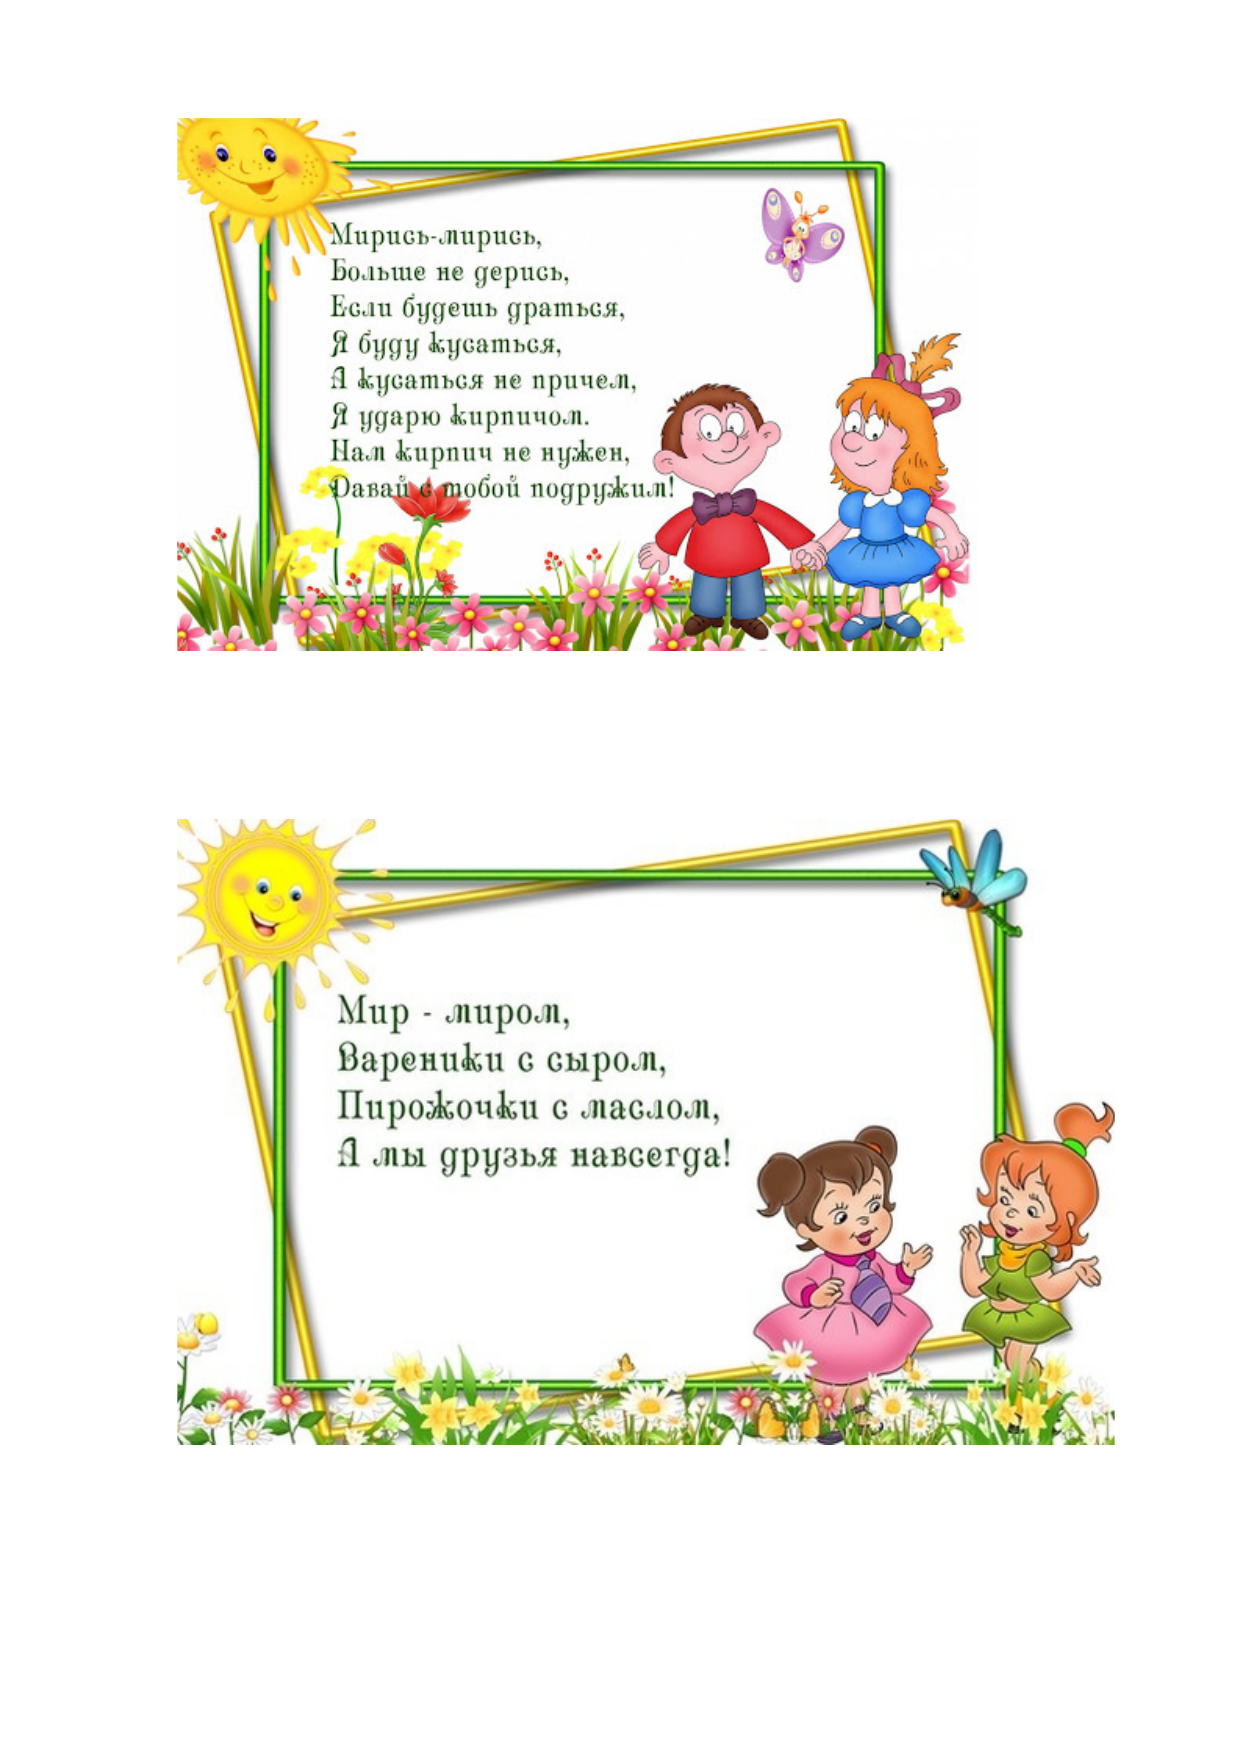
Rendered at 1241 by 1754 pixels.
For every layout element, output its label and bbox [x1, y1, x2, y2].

picture [177, 118, 978, 651]
picture [177, 819, 1115, 1445]
